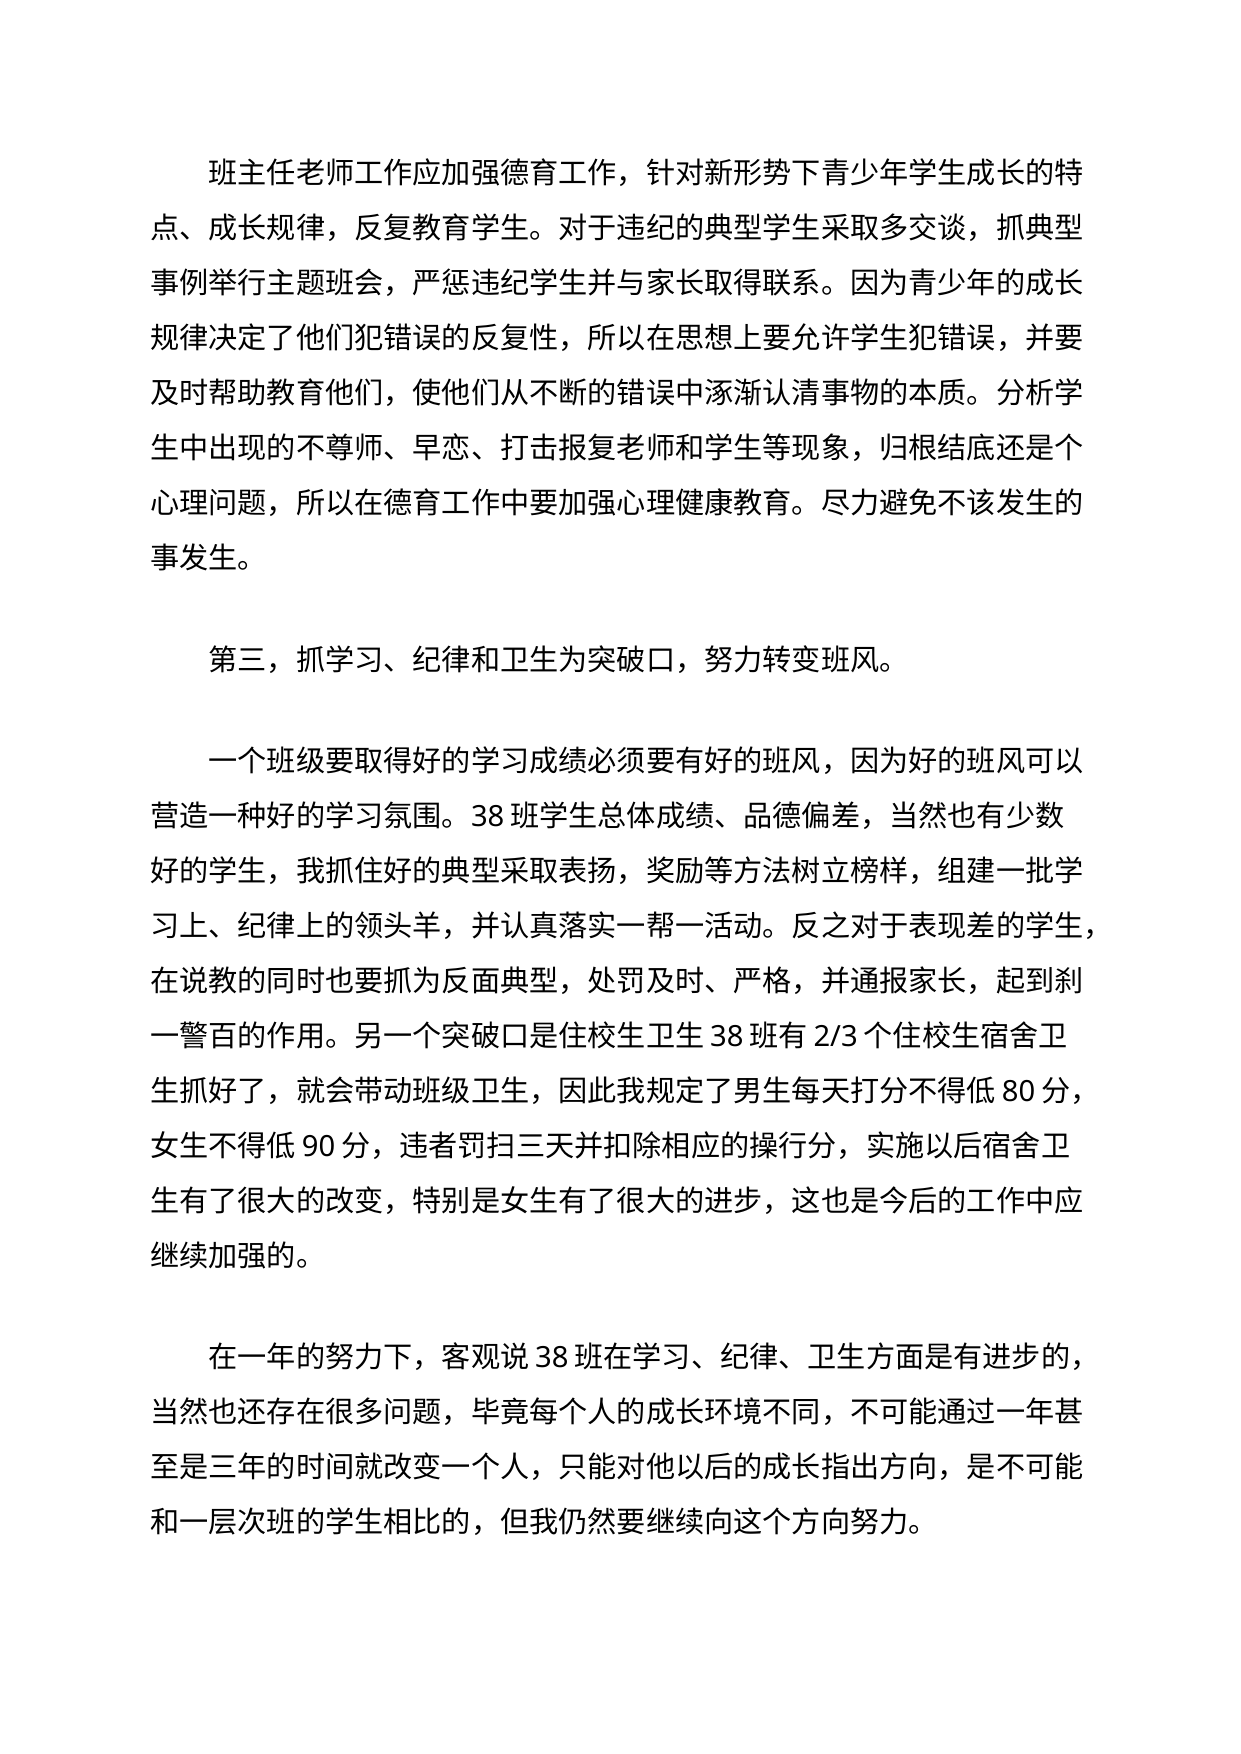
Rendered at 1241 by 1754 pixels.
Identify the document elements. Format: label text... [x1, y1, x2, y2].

text 在一年的努力下，客观说38班在学习、纪律、卫生方面是有进步的，当然也还存在很多问题，毕竟每个人的成长环境不同，不可能通过一年甚至是三年的时间就改变一个人，只能对他以后的成长指出方向，是不可能和一层次班的学生相比的，但我仍然要继续向这个方向努力。 [150, 1334, 1090, 1541]
text 一个班级要取得好的学习成绩必须要有好的班风，因为好的班风可以营造一种好的学习氛围。38班学生总体成绩、品德偏差，当然也有少数好的学生，我抓住好的典型采取表扬，奖励等方法树立榜样，组建一批学习上、纪律上的领头羊，并认真落实一帮一活动。反之对于表现差的学生，在说教的同时也要抓为反面典型，处罚及时、严格，并通报家长，起到刹一警百的作用。另一个突破口是住校生卫生38班有2/3个住校生宿舍卫生抓好了，就会带动班级卫生，因此我规定了男生每天打分不得低80分，女生不得低90分，违者罚扫三天并扣除相应的操行分，实施以后宿舍卫生有了很大的改变，特别是女生有了很大的进步，这也是今后的工作中应继续加强的。 [150, 738, 1090, 1274]
text 第三，抓学习、纪律和卫生为突破口，努力转变班风。 [150, 636, 1090, 678]
text 班主任老师工作应加强德育工作，针对新形势下青少年学生成长的特点、成长规律，反复教育学生。对于违纪的典型学生采取多交谈，抓典型事例举行主题班会，严惩违纪学生并与家长取得联系。因为青少年的成长规律决定了他们犯错误的反复性，所以在思想上要允许学生犯错误，并要及时帮助教育他们，使他们从不断的错误中涿渐认清事物的本质。分析学生中出现的不尊师、早恋、打击报复老师和学生等现象，归根结底还是个心理问题，所以在德育工作中要加强心理健康教育。尽力避免不该发生的事发生。 [150, 150, 1090, 577]
